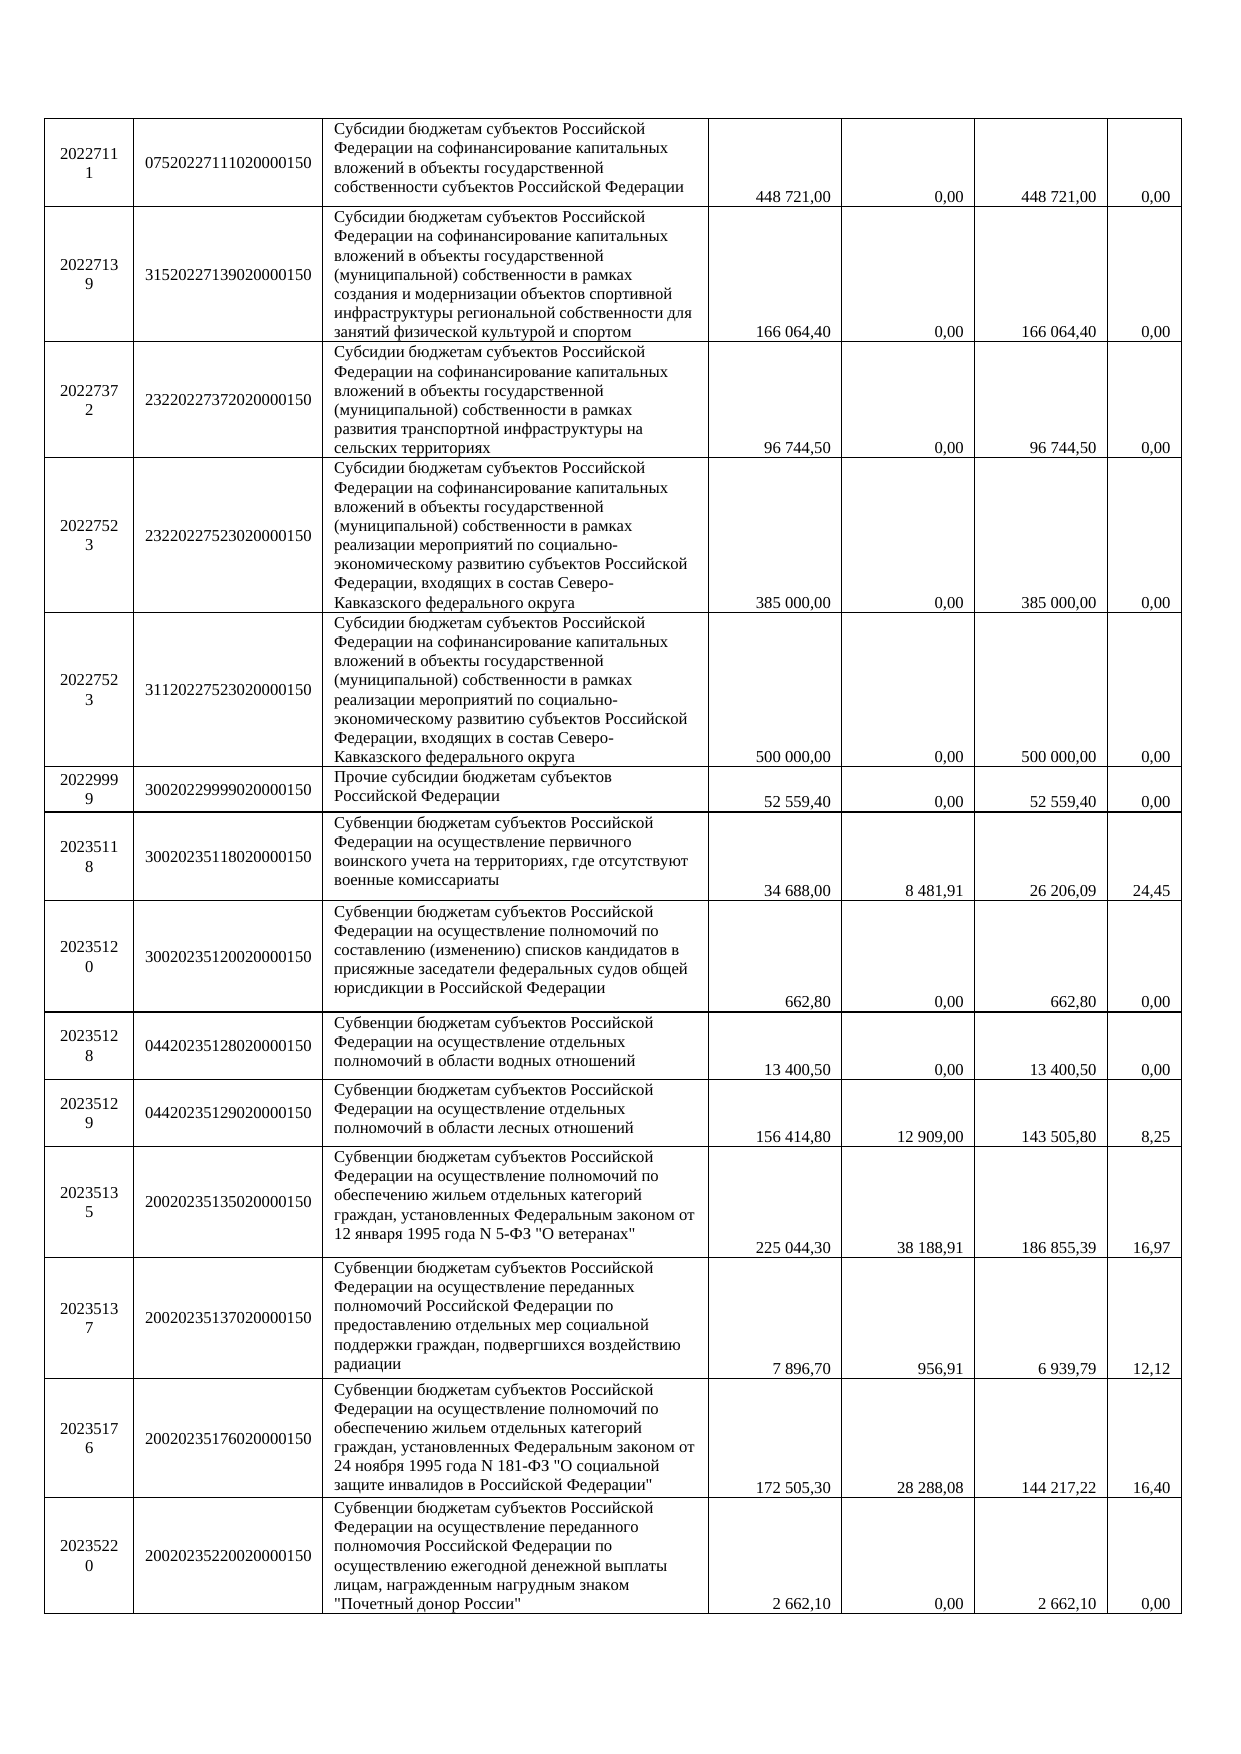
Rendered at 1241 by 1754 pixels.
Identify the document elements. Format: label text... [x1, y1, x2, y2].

table_cell Субвенции бюджетам субъектов Российской Федерации на осуществление полномочий по обеспечению жильем отдельных категорий граждан, установленных Федеральным законом от 12 января 1995 года N 5-ФЗ "О ветеранах" [323, 1147, 708, 1257]
table_cell 662,80 [975, 901, 1107, 1011]
table_cell 0,00 [842, 901, 974, 1011]
table_cell Субвенции бюджетам субъектов Российской Федерации на осуществление полномочий по составлению (изменению) списков кандидатов в присяжные заседатели федеральных судов общей юрисдикции в Российской Федерации [323, 901, 708, 1011]
table_cell 20020235176020000150 [134, 1379, 322, 1497]
table_cell 24,45 [1108, 813, 1181, 900]
table_cell 16,97 [1108, 1147, 1181, 1257]
table_cell 2 662,10 [975, 1498, 1107, 1613]
table_cell 186 855,39 [975, 1147, 1107, 1257]
table_cell 20235135 [45, 1147, 133, 1257]
table_cell 385 000,00 [975, 458, 1107, 612]
table_cell Субвенции бюджетам субъектов Российской Федерации на осуществление переданных полномочий Российской Федерации по предоставлению отдельных мер социальной поддержки граждан, подвергшихся воздействию радиации [323, 1258, 708, 1378]
table_cell 96 744,50 [709, 342, 841, 457]
table_cell 20227139 [45, 207, 133, 341]
table_cell 0,00 [1108, 342, 1181, 457]
table_cell Субвенции бюджетам субъектов Российской Федерации на осуществление отдельных полномочий в области лесных отношений [323, 1080, 708, 1146]
table_cell 30020229999020000150 [134, 767, 322, 811]
table_cell 448 721,00 [709, 119, 841, 206]
table_cell 0,00 [1108, 207, 1181, 341]
table_cell 20227372 [45, 342, 133, 457]
table_cell 12 909,00 [842, 1080, 974, 1146]
table_cell 20235137 [45, 1258, 133, 1378]
table_cell 04420235128020000150 [134, 1013, 322, 1078]
table_cell 52 559,40 [975, 767, 1107, 811]
table_cell 0,00 [1108, 767, 1181, 811]
table_cell 13 400,50 [709, 1013, 841, 1078]
table_cell 20227111 [45, 119, 133, 206]
table_cell 0,00 [1108, 1498, 1181, 1613]
table_cell Субсидии бюджетам субъектов Российской Федерации на софинансирование капитальных вложений в объекты государственной (муниципальной) собственности в рамках реализации мероприятий по социально-экономическому развитию субъектов Российской Федерации, входящих в состав Северо-Кавказского федерального округа [323, 458, 708, 612]
table_cell 20227523 [45, 613, 133, 766]
table_cell 0,00 [842, 1498, 974, 1613]
table_cell 16,40 [1108, 1379, 1181, 1497]
table_cell 0,00 [842, 767, 974, 811]
table_cell 172 505,30 [709, 1379, 841, 1497]
table_cell 20020235137020000150 [134, 1258, 322, 1378]
table_cell 0,00 [842, 342, 974, 457]
table_cell 52 559,40 [709, 767, 841, 811]
table_cell 23220227372020000150 [134, 342, 322, 457]
table_cell 23220227523020000150 [134, 458, 322, 612]
table_cell Субсидии бюджетам субъектов Российской Федерации на софинансирование капитальных вложений в объекты государственной (муниципальной) собственности в рамках развития транспортной инфраструктуры на сельских территориях [323, 342, 708, 457]
table_cell 0,00 [842, 207, 974, 341]
table_cell 20229999 [45, 767, 133, 811]
table_cell 8,25 [1108, 1080, 1181, 1146]
table_cell 20020235220020000150 [134, 1498, 322, 1613]
table_cell 144 217,22 [975, 1379, 1107, 1497]
table_cell Субвенции бюджетам субъектов Российской Федерации на осуществление полномочий по обеспечению жильем отдельных категорий граждан, установленных Федеральным законом от 24 ноября 1995 года N 181-ФЗ "О социальной защите инвалидов в Российской Федерации" [323, 1379, 708, 1497]
table_cell 30020235120020000150 [134, 901, 322, 1011]
table_cell 8 481,91 [842, 813, 974, 900]
table_cell Субвенции бюджетам субъектов Российской Федерации на осуществление первичного воинского учета на территориях, где отсутствуют военные комиссариаты [323, 813, 708, 900]
table_cell 28 288,08 [842, 1379, 974, 1497]
table_cell 156 414,80 [709, 1080, 841, 1146]
table_cell Субвенции бюджетам субъектов Российской Федерации на осуществление отдельных полномочий в области водных отношений [323, 1013, 708, 1078]
table_cell 30020235118020000150 [134, 813, 322, 900]
table_cell 0,00 [842, 1013, 974, 1078]
table_cell 26 206,09 [975, 813, 1107, 900]
table_cell 0,00 [842, 613, 974, 766]
table_cell 448 721,00 [975, 119, 1107, 206]
table_cell 04420235129020000150 [134, 1080, 322, 1146]
table_cell 13 400,50 [975, 1013, 1107, 1078]
table_cell 34 688,00 [709, 813, 841, 900]
table_cell 0,00 [842, 458, 974, 612]
table_cell 20235220 [45, 1498, 133, 1613]
table_cell 0,00 [1108, 1013, 1181, 1078]
table_cell 662,80 [709, 901, 841, 1011]
table_cell 7 896,70 [709, 1258, 841, 1378]
table_cell 6 939,79 [975, 1258, 1107, 1378]
table_cell 07520227111020000150 [134, 119, 322, 206]
table_cell 38 188,91 [842, 1147, 974, 1257]
table_cell 20235176 [45, 1379, 133, 1497]
table_cell 385 000,00 [709, 458, 841, 612]
table_cell 31520227139020000150 [134, 207, 322, 341]
table_cell 31120227523020000150 [134, 613, 322, 766]
table_cell 956,91 [842, 1258, 974, 1378]
table_cell 20235120 [45, 901, 133, 1011]
table_cell Субсидии бюджетам субъектов Российской Федерации на софинансирование капитальных вложений в объекты государственной (муниципальной) собственности в рамках создания и модернизации объектов спортивной инфраструктуры региональной собственности для занятий физической культурой и спортом [323, 207, 708, 341]
table_cell 20235129 [45, 1080, 133, 1146]
table_cell 166 064,40 [975, 207, 1107, 341]
table_cell 0,00 [1108, 613, 1181, 766]
table_cell 225 044,30 [709, 1147, 841, 1257]
table_cell 20020235135020000150 [134, 1147, 322, 1257]
table_cell 0,00 [842, 119, 974, 206]
table_cell 0,00 [1108, 119, 1181, 206]
table_cell 96 744,50 [975, 342, 1107, 457]
table_cell Субвенции бюджетам субъектов Российской Федерации на осуществление переданного полномочия Российской Федерации по осуществлению ежегодной денежной выплаты лицам, награжденным нагрудным знаком "Почетный донор России" [323, 1498, 708, 1613]
table_cell 0,00 [1108, 901, 1181, 1011]
table_cell 2 662,10 [709, 1498, 841, 1613]
table_cell 500 000,00 [709, 613, 841, 766]
table_cell 143 505,80 [975, 1080, 1107, 1146]
table_cell 166 064,40 [709, 207, 841, 341]
table_cell Прочие субсидии бюджетам субъектов Российской Федерации [323, 767, 708, 811]
table_cell 12,12 [1108, 1258, 1181, 1378]
table_cell Субсидии бюджетам субъектов Российской Федерации на софинансирование капитальных вложений в объекты государственной (муниципальной) собственности в рамках реализации мероприятий по социально-экономическому развитию субъектов Российской Федерации, входящих в состав Северо-Кавказского федерального округа [323, 613, 708, 766]
table_cell 500 000,00 [975, 613, 1107, 766]
table_cell 20227523 [45, 458, 133, 612]
table_cell Субсидии бюджетам субъектов Российской Федерации на софинансирование капитальных вложений в объекты государственной собственности субъектов Российской Федерации [323, 119, 708, 206]
table_cell 20235128 [45, 1013, 133, 1078]
table_cell 0,00 [1108, 458, 1181, 612]
table_cell 20235118 [45, 813, 133, 900]
